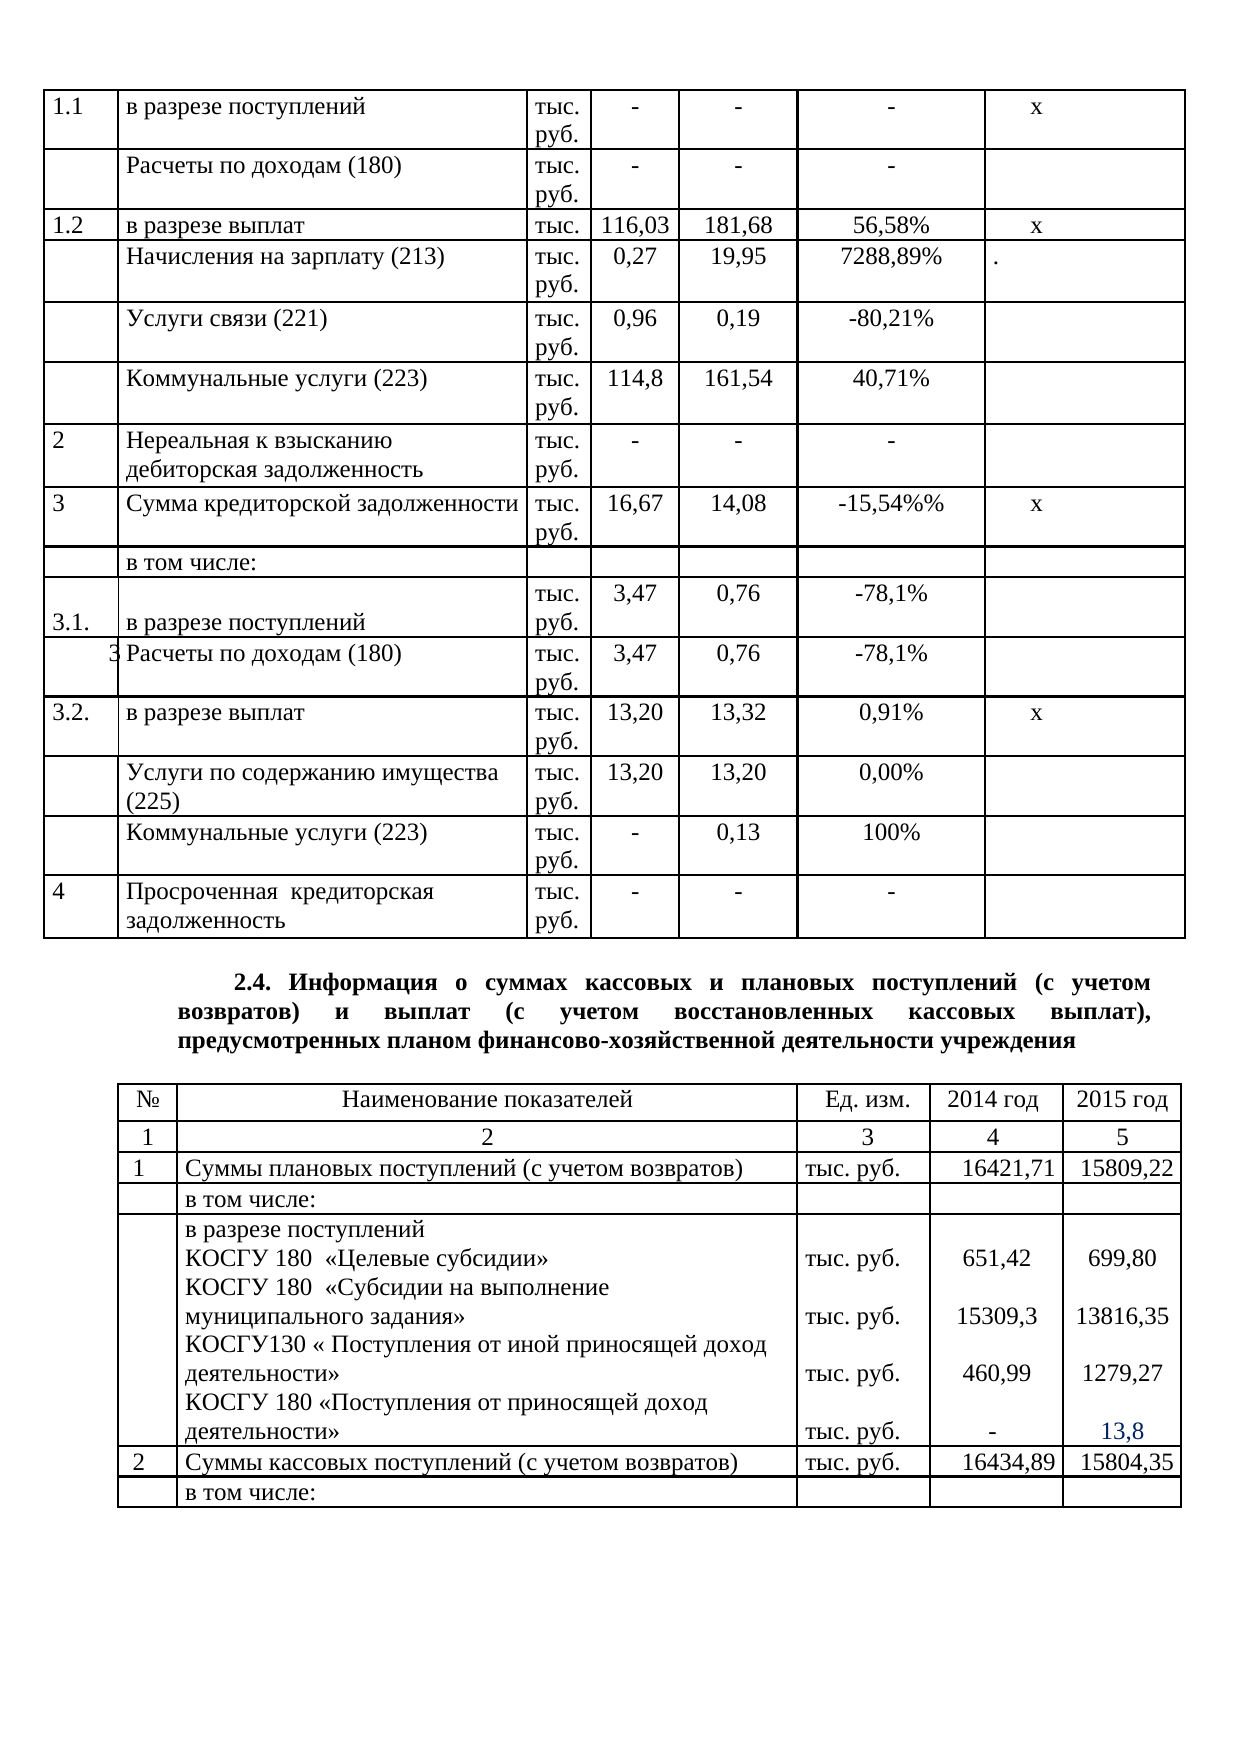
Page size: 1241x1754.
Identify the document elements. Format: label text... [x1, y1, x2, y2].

table_cell [1064, 1478, 1180, 1506]
table_cell тыс. руб. [528, 150, 590, 208]
table_cell [799, 548, 984, 576]
table_cell 13,32 [680, 698, 796, 755]
table_cell - [680, 876, 796, 937]
table_cell [119, 1184, 176, 1212]
table_cell Нереальная к взысканию дебиторская задолженность [119, 425, 526, 486]
table_cell [592, 548, 678, 576]
table_cell 3,47 [592, 578, 678, 636]
table_cell 1 [119, 1153, 176, 1182]
table_cell в том числе: [119, 548, 526, 576]
table_cell Просроченная кредиторская задолженность [119, 876, 526, 937]
table_cell [986, 150, 1184, 208]
table_cell х [986, 698, 1184, 755]
table_cell тыс. руб. [528, 488, 590, 545]
table_cell 181,68 [680, 210, 796, 239]
table_cell [45, 817, 117, 874]
table_cell 56,58% [799, 210, 984, 239]
table_cell - [680, 150, 796, 208]
table_cell 13,20 [680, 757, 796, 814]
table_header № [119, 1085, 176, 1120]
table_header Ед. изм. [798, 1085, 929, 1120]
table_cell Услуги по содержанию имущества (225) [119, 757, 526, 814]
table_cell [931, 1478, 1062, 1506]
table_cell тыс. руб. тыс. руб. тыс. руб. тыс. руб. [798, 1215, 929, 1444]
table_cell 1.1 [45, 91, 117, 148]
table_cell [986, 363, 1184, 423]
table_cell -15,54%% [799, 488, 984, 545]
table_cell тыс. руб. [528, 638, 590, 695]
table_cell тыс. руб. [528, 363, 590, 423]
table_cell [45, 303, 117, 361]
table_cell Коммунальные услуги (223) [119, 817, 526, 874]
table_cell -78,1% [799, 638, 984, 695]
table_cell тыс.руб. [528, 578, 590, 636]
table_cell 0,19 [680, 303, 796, 361]
table_cell 13,20 [592, 757, 678, 814]
table_cell 15809,22 [1064, 1153, 1180, 1182]
table_header 2015 год [1064, 1085, 1180, 1120]
table_cell [45, 241, 117, 301]
table_cell [45, 150, 117, 208]
table_cell Начисления на зарплату (213) [119, 241, 526, 301]
table_cell [986, 757, 1184, 814]
table_cell 3 [45, 638, 117, 695]
table_cell [931, 1184, 1062, 1212]
table_cell 0,76 [680, 578, 796, 636]
table_cell 3,47 [592, 638, 678, 695]
table_cell 3.1. [45, 578, 118, 636]
table_cell 2 [119, 1447, 176, 1475]
table_cell 0,91% [799, 698, 984, 755]
table_cell 3 [45, 488, 117, 545]
table_cell x [986, 91, 1184, 148]
table_cell [45, 548, 117, 576]
table_cell - [799, 876, 984, 937]
table_cell тыс. руб. [528, 303, 590, 361]
table_cell в разрезе выплат [119, 210, 526, 239]
table_cell 16,67 [592, 488, 678, 545]
table_cell тыс. руб. [528, 698, 590, 755]
table_cell [986, 578, 1184, 636]
table_cell -78,1% [799, 578, 984, 636]
table_cell Коммунальные услуги (223) [119, 363, 526, 423]
table_cell - [592, 150, 678, 208]
table_cell 4 [45, 876, 117, 937]
table_cell [1064, 1184, 1180, 1212]
table_cell тыс. руб. [528, 425, 590, 486]
table_cell 3 [798, 1122, 929, 1151]
table_cell 651,42 15309,3 460,99 - [931, 1215, 1062, 1444]
table_cell [119, 1215, 176, 1444]
table_cell [45, 757, 117, 814]
table_cell в разрезе выплат [119, 698, 526, 755]
table_cell [986, 638, 1184, 695]
table_cell [45, 363, 117, 423]
table_cell 16421,71 [931, 1153, 1062, 1182]
table_cell x [986, 488, 1184, 545]
table_cell - [592, 425, 678, 486]
text 2.4. Информация о суммах кассовых и плановых поступлений (с учетом возвратов) и выплат (с учетом восстановленных кассовых выплат), предусмотренных планом финансово-хозяйственной деятельности учреждения [177, 967, 1152, 1054]
table_cell x [986, 210, 1184, 239]
table_cell 0,00% [799, 757, 984, 814]
table_cell [986, 548, 1184, 576]
table_cell - [680, 425, 796, 486]
table_cell [119, 1478, 176, 1506]
table_cell - [592, 91, 678, 148]
table_cell 1.2 [45, 210, 117, 239]
table_cell тыс. руб. [528, 817, 590, 874]
table_cell [798, 1478, 929, 1506]
table_cell тыс. руб. [528, 241, 590, 301]
table_cell Сумма кредиторской задолженности [119, 488, 526, 545]
table_cell [986, 425, 1184, 486]
table_cell тыс. руб. [528, 91, 590, 148]
table_cell 40,71% [799, 363, 984, 423]
table_cell в разрезе поступлений [119, 91, 526, 148]
table_cell - [592, 817, 678, 874]
table_cell 0,27 [592, 241, 678, 301]
table_cell 0,96 [592, 303, 678, 361]
table_cell 161,54 [680, 363, 796, 423]
table_cell [528, 548, 590, 576]
table_header 2014 год [931, 1085, 1062, 1120]
table_cell Расчеты по доходам (180) [119, 150, 526, 208]
table_cell 1 [119, 1122, 176, 1151]
table_cell в том числе: [178, 1184, 796, 1212]
table_cell - [680, 91, 796, 148]
table_cell [986, 817, 1184, 874]
table_cell - [799, 91, 984, 148]
table_cell 100% [799, 817, 984, 874]
table_cell 14,08 [680, 488, 796, 545]
table_cell 0,13 [680, 817, 796, 874]
table_cell -80,21% [799, 303, 984, 361]
table_cell Суммы кассовых поступлений (с учетом возвратов) [178, 1447, 796, 1475]
table_cell Суммы плановых поступлений (с учетом возвратов) [178, 1153, 796, 1182]
table_cell 114,8 [592, 363, 678, 423]
table_cell 2 [45, 425, 117, 486]
table_cell в разрезе поступлений [119, 578, 526, 636]
table_cell [986, 303, 1184, 361]
table_cell 5 [1064, 1122, 1180, 1151]
table_cell тыс. руб. [798, 1153, 929, 1182]
table_cell - [799, 425, 984, 486]
table_cell [680, 548, 796, 576]
table_cell 7288,89% [799, 241, 984, 301]
table_cell тыс. [528, 210, 590, 239]
table_cell Услуги связи (221) [119, 303, 526, 361]
table_cell [986, 876, 1184, 937]
table_cell 116,03 [592, 210, 678, 239]
table_cell 2 [178, 1122, 796, 1151]
table_cell тыс. руб. [528, 876, 590, 937]
table_cell 13,20 [592, 698, 678, 755]
table_cell тыс. руб. [528, 757, 590, 814]
table_cell - [592, 876, 678, 937]
table_cell . [986, 241, 1184, 301]
table_cell 699,80 13816,35 1279,27 13,8 [1064, 1215, 1180, 1444]
table_cell [798, 1184, 929, 1212]
table_header Наименование показателей [178, 1085, 796, 1120]
table_cell 3.2. [45, 698, 118, 755]
table_cell 4 [931, 1122, 1062, 1151]
table_cell в том числе: [178, 1478, 796, 1506]
table_cell 19,95 [680, 241, 796, 301]
table_cell Расчеты по доходам (180) [119, 638, 526, 695]
table_cell 16434,89 [931, 1447, 1062, 1475]
table_cell тыс. руб. [798, 1447, 929, 1475]
table_cell 15804,35 [1064, 1447, 1180, 1475]
table_cell 0,76 [680, 638, 796, 695]
table_cell - [799, 150, 984, 208]
